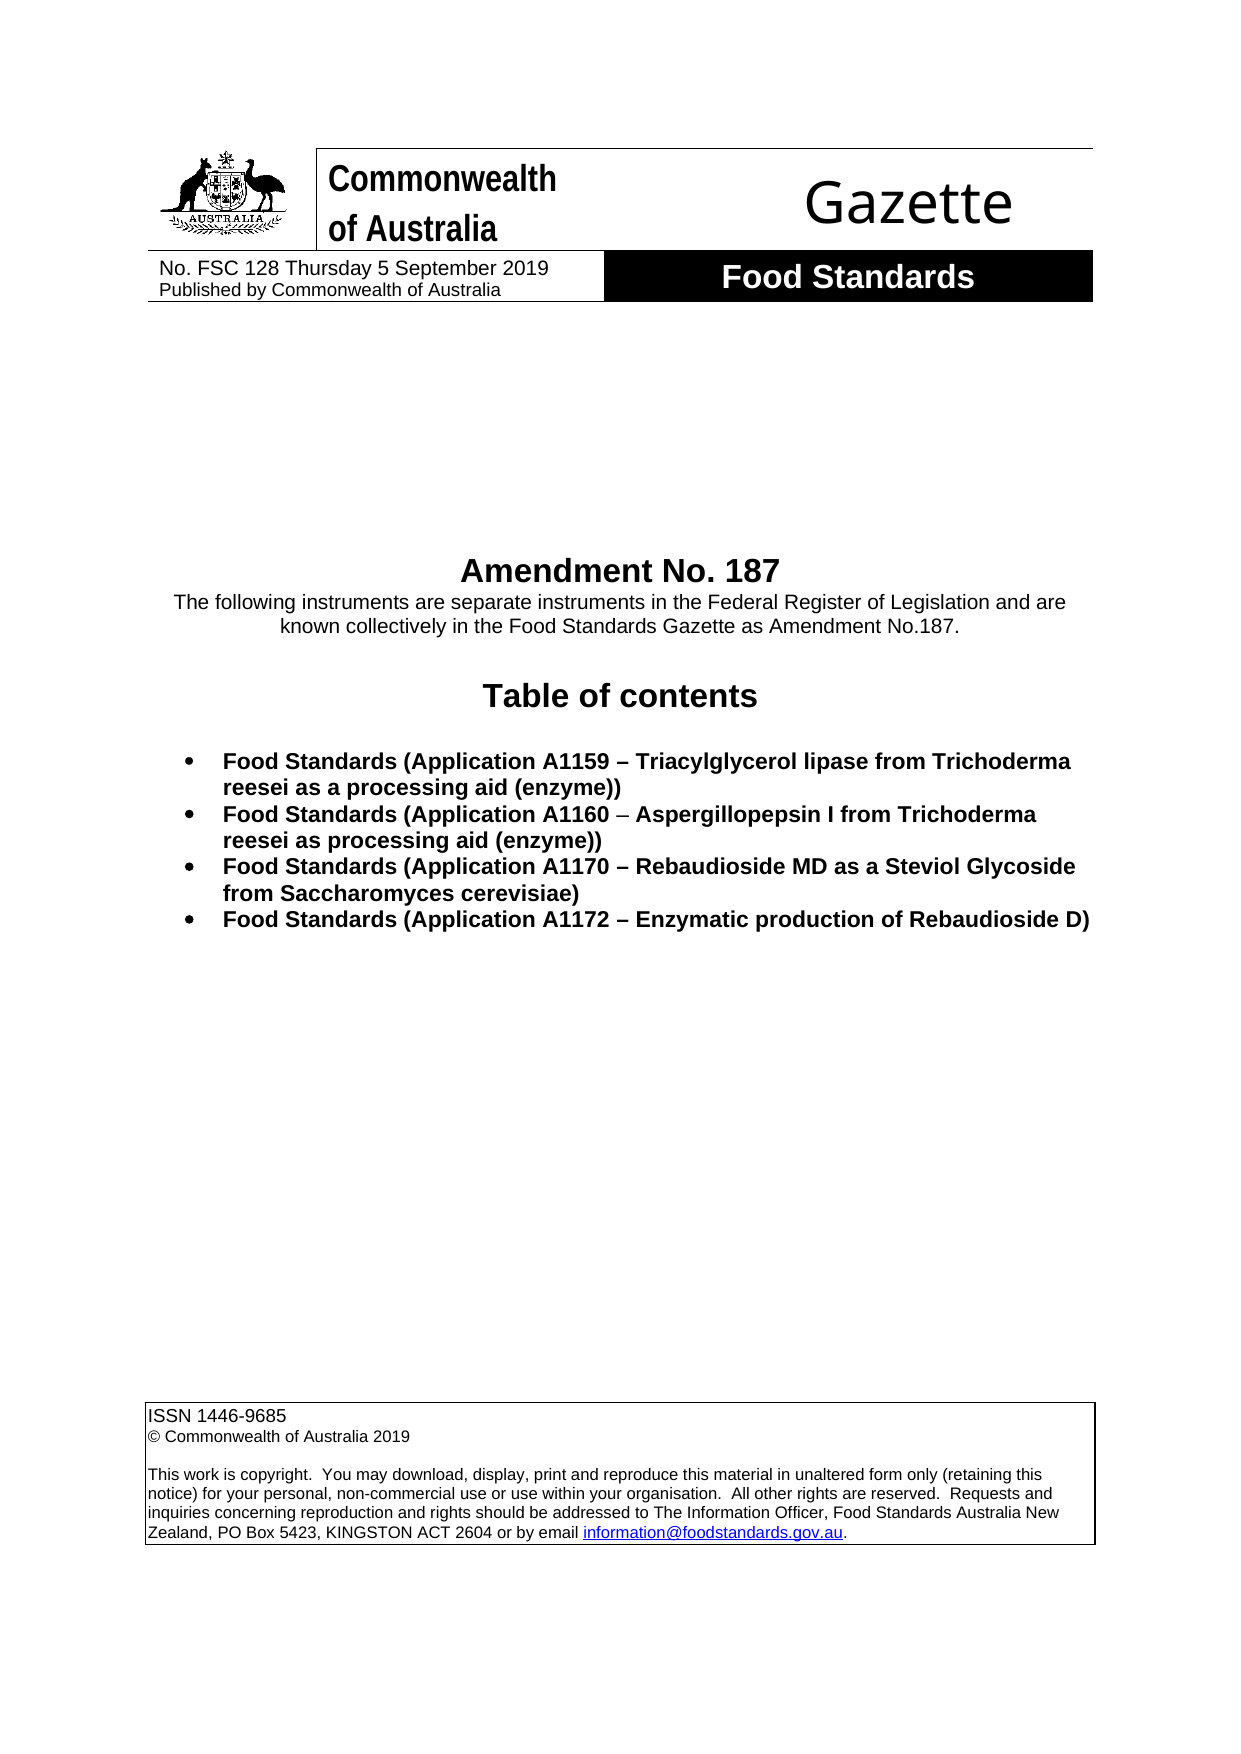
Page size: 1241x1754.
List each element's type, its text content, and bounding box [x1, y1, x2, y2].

list Food Standards (Application A1170 – Rebaudioside MD as a Steviol Glycoside from Saccharomyces cerevisiae) [185, 853, 1092, 906]
table_header [148, 148, 316, 250]
table_header Commonwealth of Australia [317, 149, 604, 250]
text This work is copyright. You may download, display, print and reproduce this material in unaltered form only (retaining this notice) for your personal, non-commercial use or use within your organisation. All other rights are reserved. Requests and inquiries concerning reproduction and rights should be addressed to The Information Officer, Food Standards Australia New [148, 1465, 1092, 1519]
picture [158, 148, 288, 237]
text © Commonwealth of Australia 2019 [148, 1427, 1092, 1446]
table_cell Food Standards [604, 251, 1093, 301]
list Food Standards (Application A1172 – Enzymatic production of Rebaudioside D) [185, 906, 1092, 932]
text The following instruments are separate instruments in the Federal Register of Legislation and are known collectively in the Food Standards Gazette as Amendment No.187. [148, 589, 1092, 637]
table_cell No. FSC 128 Thursday 5 September 2019 Published by Commonwealth of Australia [148, 251, 604, 301]
table_header Gazette [604, 149, 1093, 250]
text ISSN 1446-9685 [146, 1403, 1094, 1427]
text Amendment No. 187 [148, 551, 1092, 589]
list Food Standards (Application A1159 – Triacylglycerol lipase from Trichoderma reesei as a processing aid (enzyme)) [185, 748, 1092, 801]
text Zealand, PO Box 5423, KINGSTON ACT 2604 or by email information@foodstandards.gov.au. [146, 1519, 1094, 1544]
list Food Standards (Application A1160 – Aspergillopepsin I from Trichoderma reesei as processing aid (enzyme)) [185, 801, 1092, 853]
text Table of contents [148, 676, 1092, 714]
